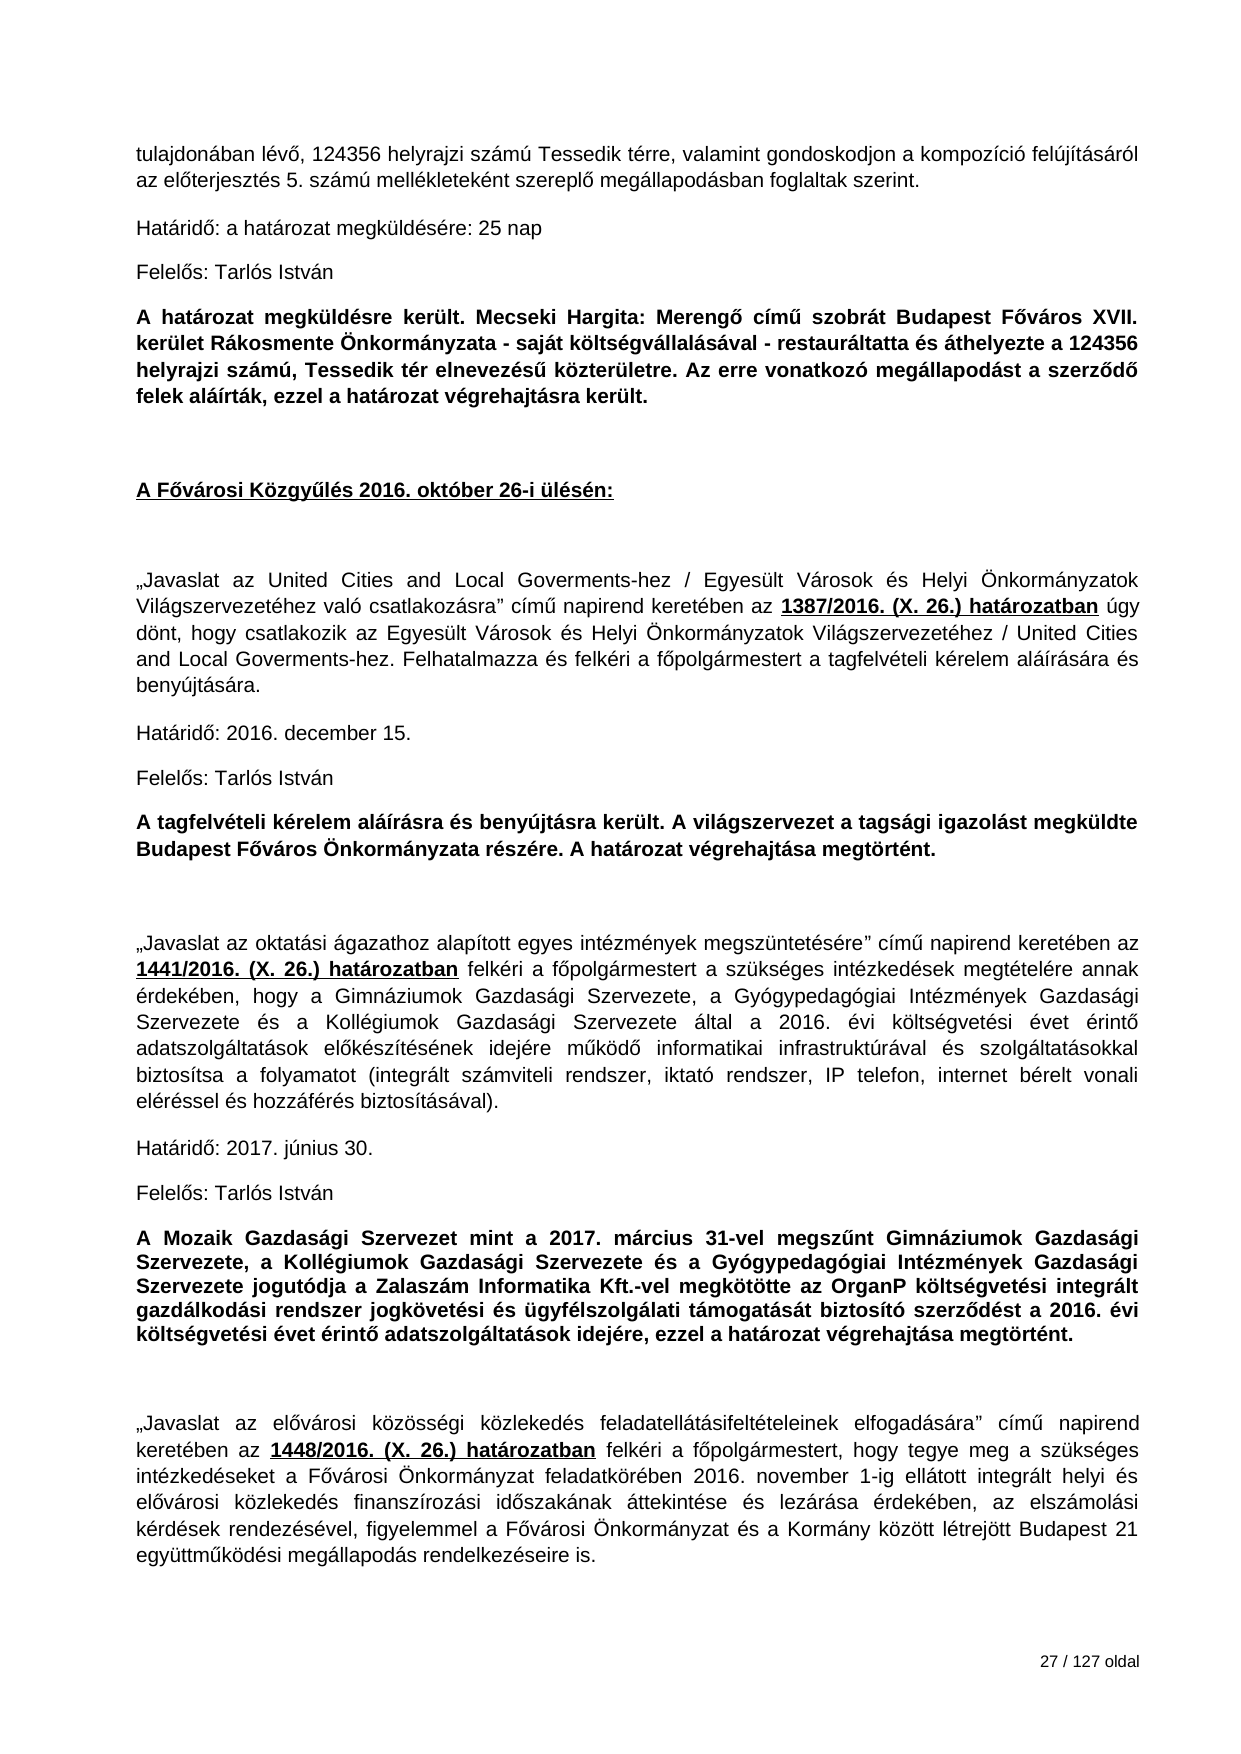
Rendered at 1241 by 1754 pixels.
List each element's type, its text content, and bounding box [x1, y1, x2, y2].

text „Javaslat az United Cities and Local Goverments-hez / Egyesült Városok és Helyi Önkormányzatok Világszervezetéhez való csatlakozásra” című napirend keretében az 1387/2016. (X. 26.) határozatban úgy dönt, hogy csatlakozik az Egyesült Városok és Helyi Önkormányzatok Világszervezetéhez / United Cities and Local Goverments-hez. Felhatalmazza és felkéri a főpolgármestert a tagfelvételi kérelem aláírására és benyújtására. [136, 568, 1140, 697]
text A Fővárosi Közgyűlés 2016. október 26-i ülésén: [136, 478, 1140, 502]
text Felelős: Tarlós István [136, 260, 1140, 284]
text Határidő: 2017. június 30. [136, 1136, 1140, 1160]
text Határidő: a határozat megküldésére: 25 nap [136, 215, 1140, 239]
text A Mozaik Gazdasági Szervezet mint a 2017. március 31-vel megszűnt Gimnáziumok Gazdasági Szervezete, a Kollégiumok Gazdasági Szervezete és a Gyógypedagógiai Intézmények Gazdasági Szervezete jogutódja a Zalaszám Informatika Kft.-vel megkötötte az OrganP költségvetési integrált gazdálkodási rendszer jogkövetési és ügyfélszolgálati támogatását biztosító szerződést a 2016. évi költségvetési évet érintő adatszolgáltatások idejére, ezzel a határozat végrehajtása megtörtént. [136, 1226, 1140, 1346]
text A tagfelvételi kérelem aláírásra és benyújtásra került. A világszervezet a tagsági igazolást megküldte Budapest Főváros Önkormányzata részére. A határozat végrehajtása megtörtént. [136, 810, 1140, 860]
text „Javaslat az elővárosi közösségi közlekedés feladatellátásifeltételeinek elfogadására” című napirend keretében az 1448/2016. (X. 26.) határozatban felkéri a főpolgármestert, hogy tegye meg a szükséges intézkedéseket a Fővárosi Önkormányzat feladatkörében 2016. november 1-ig ellátott integrált helyi és elővárosi közlekedés finanszírozási időszakának áttekintése és lezárása érdekében, az elszámolási kérdések rendezésével, figyelemmel a Fővárosi Önkormányzat és a Kormány között létrejött Budapest 21 együttműködési megállapodás rendelkezéseire is. [136, 1411, 1140, 1567]
text A határozat megküldésre került. Mecseki Hargita: Merengő című szobrát Budapest Főváros XVII. kerület Rákosmente Önkormányzata - saját költségvállalásával - restauráltatta és áthelyezte a 124356 helyrajzi számú, Tessedik tér elnevezésű közterületre. Az erre vonatkozó megállapodást a szerződő felek aláírták, ezzel a határozat végrehajtásra került. [136, 305, 1140, 408]
text „Javaslat az oktatási ágazathoz alapított egyes intézmények megszüntetésére” című napirend keretében az 1441/2016. (X. 26.) határozatban felkéri a főpolgármestert a szükséges intézkedések megtételére annak érdekében, hogy a Gimnáziumok Gazdasági Szervezete, a Gyógypedagógiai Intézmények Gazdasági Szervezete és a Kollégiumok Gazdasági Szervezete által a 2016. évi költségvetési évet érintő adatszolgáltatások előkészítésének idejére működő informatikai infrastruktúrával és szolgáltatásokkal biztosítsa a folyamatot (integrált számviteli rendszer, iktató rendszer, IP telefon, internet bérelt vonali eléréssel és hozzáférés biztosításával). [136, 931, 1140, 1113]
text Határidő: 2016. december 15. [136, 721, 1140, 744]
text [136, 142, 1140, 192]
text Felelős: Tarlós István [136, 765, 1140, 789]
text Felelős: Tarlós István [136, 1181, 1140, 1205]
